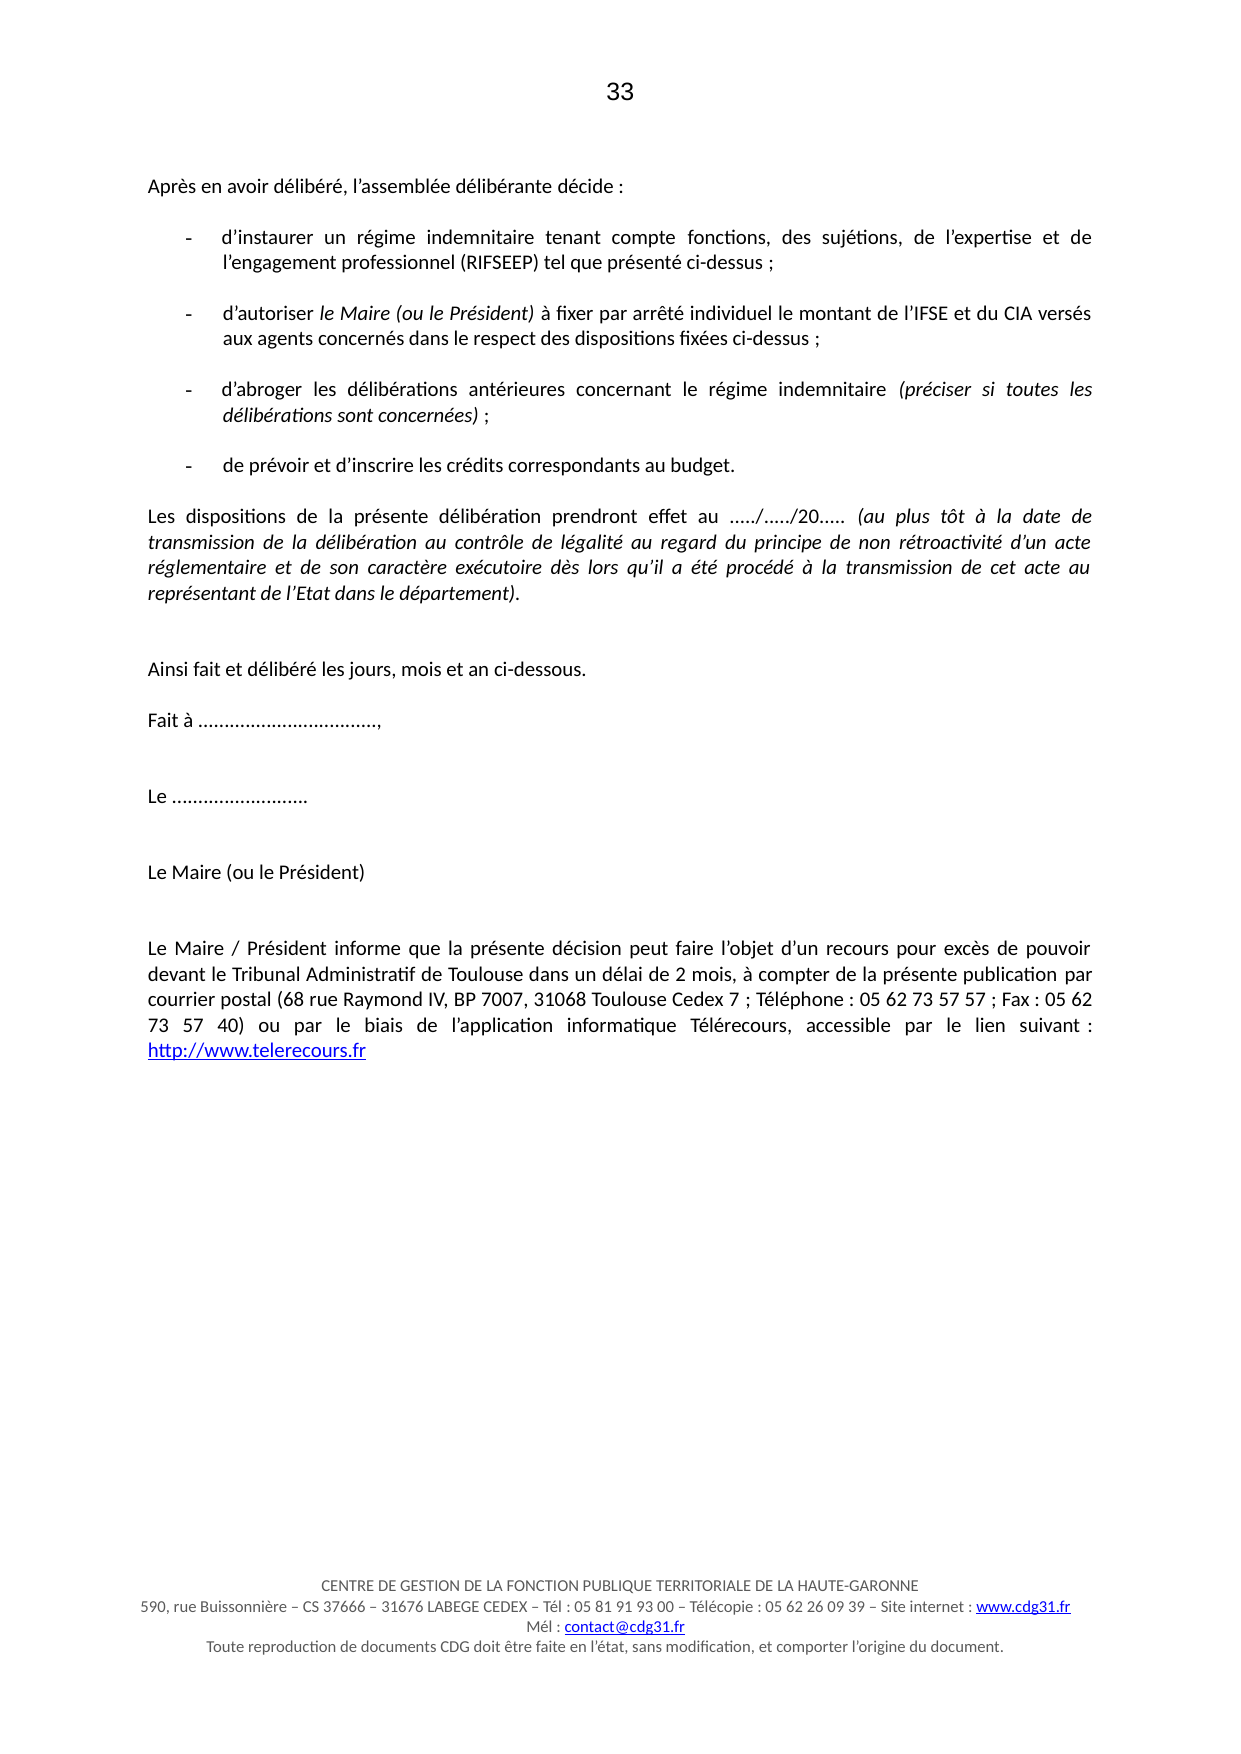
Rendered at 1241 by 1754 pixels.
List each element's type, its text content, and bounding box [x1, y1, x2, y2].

list d’instaurer un régime indemnitaire tenant compte fonctions, des sujétions, de l’expertise et de l’engagement professionnel (RIFSEEP) tel que présenté ci-dessus ; [185, 224, 1093, 275]
text Les dispositions de la présente délibération prendront effet au ...../...../20..... (au plus tôt à la date de transmission de la délibération au contrôle de légalité au regard du principe de non rétroactivité d’un acte réglementaire et de son caractère exécutoire dès lors qu’il a été procédé à la transmission de cet acte au représentant de l’Etat dans le département). [148, 503, 1093, 605]
list d’autoriser le Maire (ou le Président) à fixer par arrêté individuel le montant de l’IFSE et du CIA versés aux agents concernés dans le respect des dispositions fixées ci-dessus ; [185, 300, 1093, 351]
text Le Maire / Président informe que la présente décision peut faire l’objet d’un recours pour excès de pouvoir devant le Tribunal Administratif de Toulouse dans un délai de 2 mois, à compter de la présente publication par courrier postal (68 rue Raymond IV, BP 7007, 31068 Toulouse Cedex 7 ; Téléphone : 05 62 73 57 57 ; Fax : 05 62 73 57 40) ou par le biais de l’application informatique Télérecours, accessible par le lien suivant : http://www.telerecours.fr [148, 936, 1093, 1063]
text Le Maire (ou le Président) [148, 859, 1093, 885]
list d’abroger les délibérations antérieures concernant le régime indemnitaire (préciser si toutes les délibérations sont concernées) ; [185, 376, 1093, 427]
text Après en avoir délibéré, l’assemblée délibérante décide : [148, 173, 1093, 198]
text Le .......................... [148, 783, 1093, 808]
text Fait à .................................., [148, 707, 1093, 732]
text Ainsi fait et délibéré les jours, mois et an ci-dessous. [148, 656, 1093, 681]
list de prévoir et d’inscrire les crédits correspondants au budget. [185, 453, 1093, 478]
